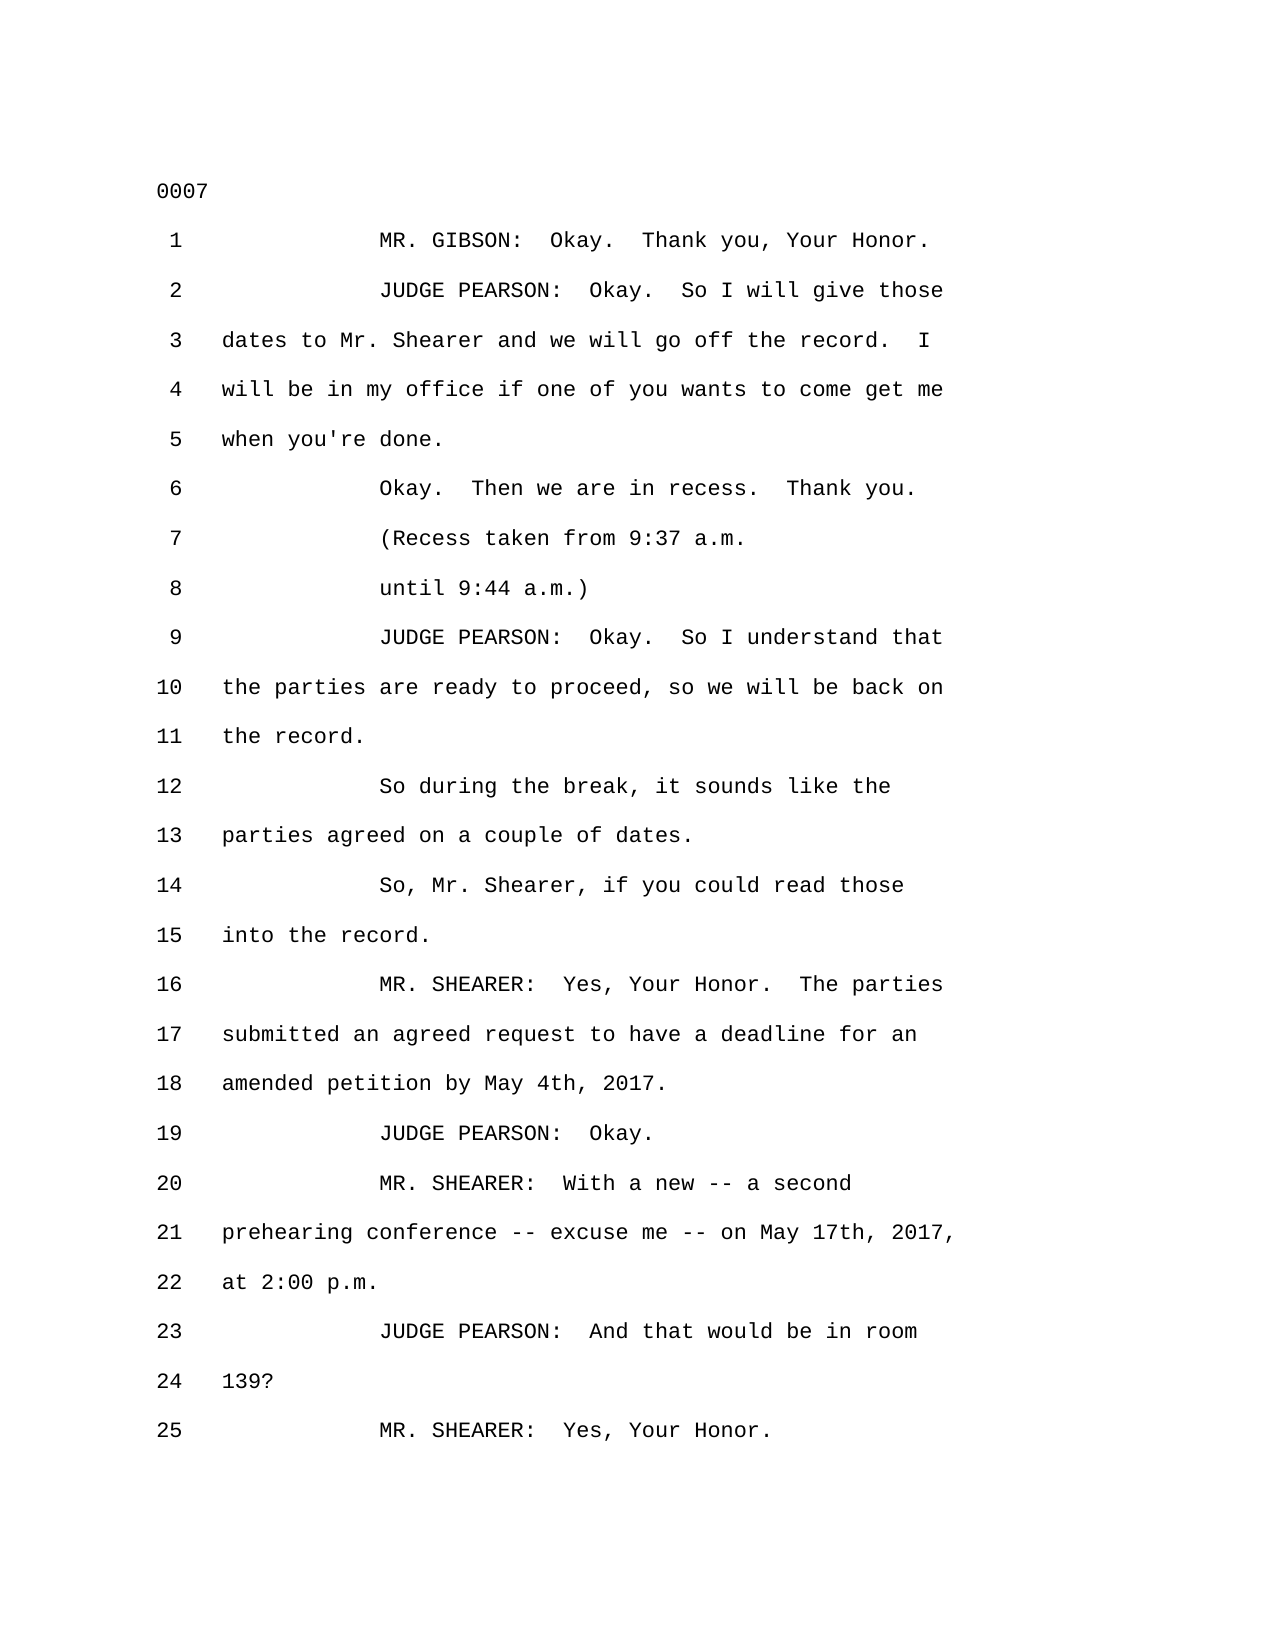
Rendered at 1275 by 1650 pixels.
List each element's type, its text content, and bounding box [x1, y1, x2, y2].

text 10 the parties are ready to proceed, so we will be back on [156, 676, 1119, 701]
text 9 JUDGE PEARSON: Okay. So I understand that [156, 626, 1119, 651]
text 6 Okay. Then we are in recess. Thank you. [156, 477, 1119, 502]
text 13 parties agreed on a couple of dates. [156, 824, 1119, 849]
text 14 So, Mr. Shearer, if you could read those [156, 874, 1119, 899]
text 25 MR. SHEARER: Yes, Your Honor. [156, 1419, 1119, 1444]
text 3 dates to Mr. Shearer and we will go off the record. I [156, 329, 1119, 353]
text 20 MR. SHEARER: With a new -- a second [156, 1172, 1119, 1196]
text 18 amended petition by May 4th, 2017. [156, 1072, 1119, 1097]
text 11 the record. [156, 725, 1119, 750]
text 15 into the record. [156, 924, 1119, 948]
text 24 139? [156, 1370, 1119, 1395]
text 1 MR. GIBSON: Okay. Thank you, Your Honor. [156, 229, 1119, 254]
text 0007 [156, 180, 1119, 205]
text 7 (Recess taken from 9:37 a.m. [156, 527, 1119, 552]
text 12 So during the break, it sounds like the [156, 775, 1119, 800]
text 21 prehearing conference -- excuse me -- on May 17th, 2017, [156, 1221, 1119, 1246]
text 17 submitted an agreed request to have a deadline for an [156, 1023, 1119, 1048]
text 4 will be in my office if one of you wants to come get me [156, 378, 1119, 403]
text 22 at 2:00 p.m. [156, 1271, 1119, 1296]
text 23 JUDGE PEARSON: And that would be in room [156, 1320, 1119, 1345]
text 8 until 9:44 a.m.) [156, 577, 1119, 601]
text 19 JUDGE PEARSON: Okay. [156, 1122, 1119, 1147]
text 5 when you're done. [156, 428, 1119, 453]
text 2 JUDGE PEARSON: Okay. So I will give those [156, 279, 1119, 304]
text 16 MR. SHEARER: Yes, Your Honor. The parties [156, 973, 1119, 998]
